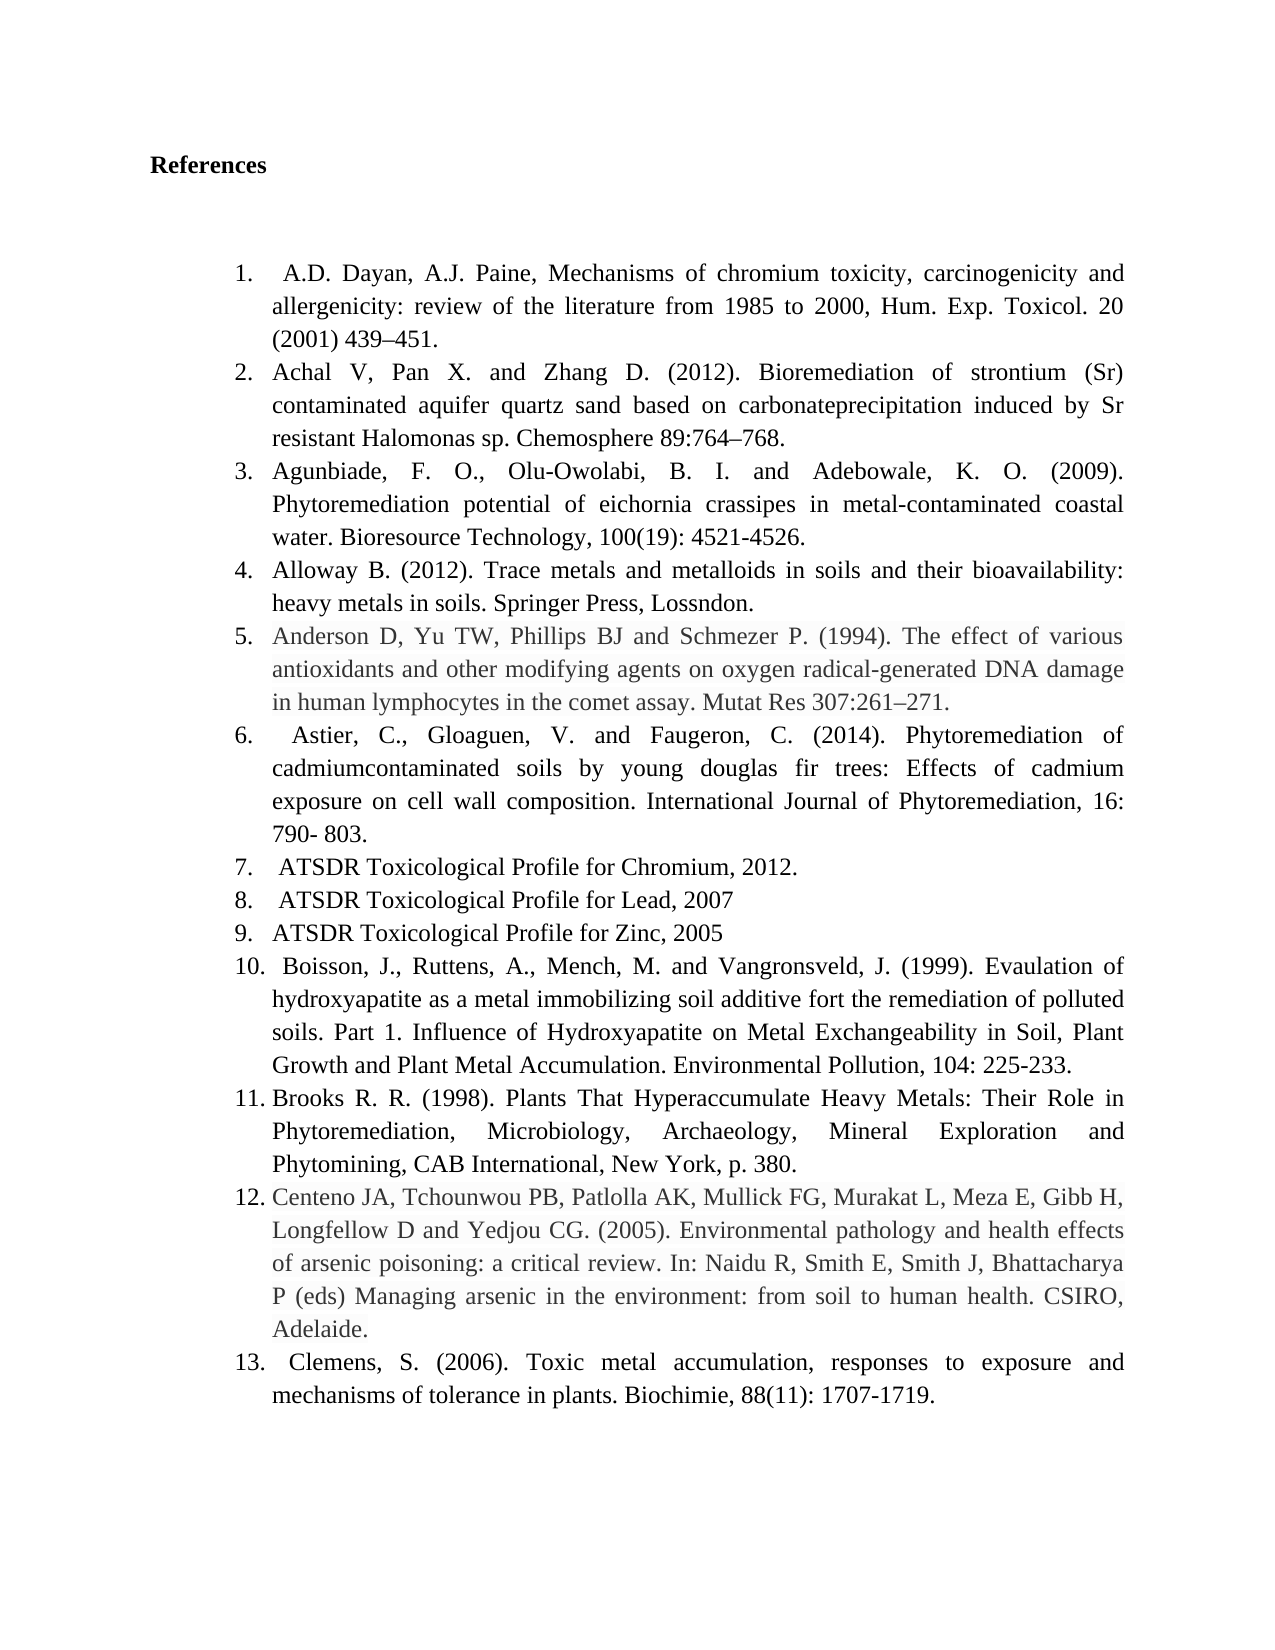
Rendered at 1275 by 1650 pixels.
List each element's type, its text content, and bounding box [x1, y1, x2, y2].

list Clemens, S. (2006). Toxic metal accumulation, responses to exposure and mechanisms of tolerance in plants. Biochimie, 88(11): 1707-1719. [234, 1347, 1125, 1409]
list Boisson, J., Ruttens, A., Mench, M. and Vangronsveld, J. (1999). Evaulation of hydroxyapatite as a metal immobilizing soil additive fort the remediation of polluted soils. Part 1. Influence of Hydroxyapatite on Metal Exchangeability in Soil, Plant Growth and Plant Metal Accumulation. Environmental Pollution, 104: 225-233. [234, 951, 1125, 1079]
list Agunbiade, F. O., Olu-Owolabi, B. I. and Adebowale, K. O. (2009). Phytoremediation potential of eichornia crassipes in metal-contaminated coastal water. Bioresource Technology, 100(19): 4521-4526. [234, 456, 1125, 551]
list A.D. Dayan, A.J. Paine, Mechanisms of chromium toxicity, carcinogenicity and allergenicity: review of the literature from 1985 to 2000, Hum. Exp. Toxicol. 20 (2001) 439–451. [234, 258, 1125, 352]
list ATSDR Toxicological Profile for Zinc, 2005 [234, 918, 1125, 947]
list ATSDR Toxicological Profile for Chromium, 2012. [234, 852, 1125, 881]
list Astier, C., Gloaguen, V. and Faugeron, C. (2014). Phytoremediation of cadmiumcontaminated soils by young douglas fir trees: Effects of cadmium exposure on cell wall composition. International Journal of Phytoremediation, 16: 790- 803. [234, 720, 1125, 848]
list ATSDR Toxicological Profile for Lead, 2007 [234, 885, 1125, 914]
list Achal V, Pan X. and Zhang D. (2012). Bioremediation of strontium (Sr) contaminated aquifer quartz sand based on carbonateprecipitation induced by Sr resistant Halomonas sp. Chemosphere 89:764–768. [234, 357, 1125, 452]
list Alloway B. (2012). Trace metals and metalloids in soils and their bioavailability: heavy metals in soils. Springer Press, Lossndon. [234, 555, 1125, 617]
text References [150, 150, 1125, 179]
list Anderson D, Yu TW, Phillips BJ and Schmezer P. (1994). The effect of various antioxidants and other modifying agents on oxygen radical-generated DNA damage in human lymphocytes in the comet assay. Mutat Res 307:261–271. [234, 621, 1125, 716]
list Centeno JA, Tchounwou PB, Patlolla AK, Mullick FG, Murakat L, Meza E, Gibb H, Longfellow D and Yedjou CG. (2005). Environmental pathology and health effects of arsenic poisoning: a critical review. In: Naidu R, Smith E, Smith J, Bhattacharya P (eds) Managing arsenic in the environment: from soil to human health. CSIRO, Adelaide. [234, 1182, 1125, 1343]
list Brooks R. R. (1998). Plants That Hyperaccumulate Heavy Metals: Their Role in Phytoremediation, Microbiology, Archaeology, Mineral Exploration and Phytomining, CAB International, New York, p. 380. [234, 1083, 1125, 1178]
